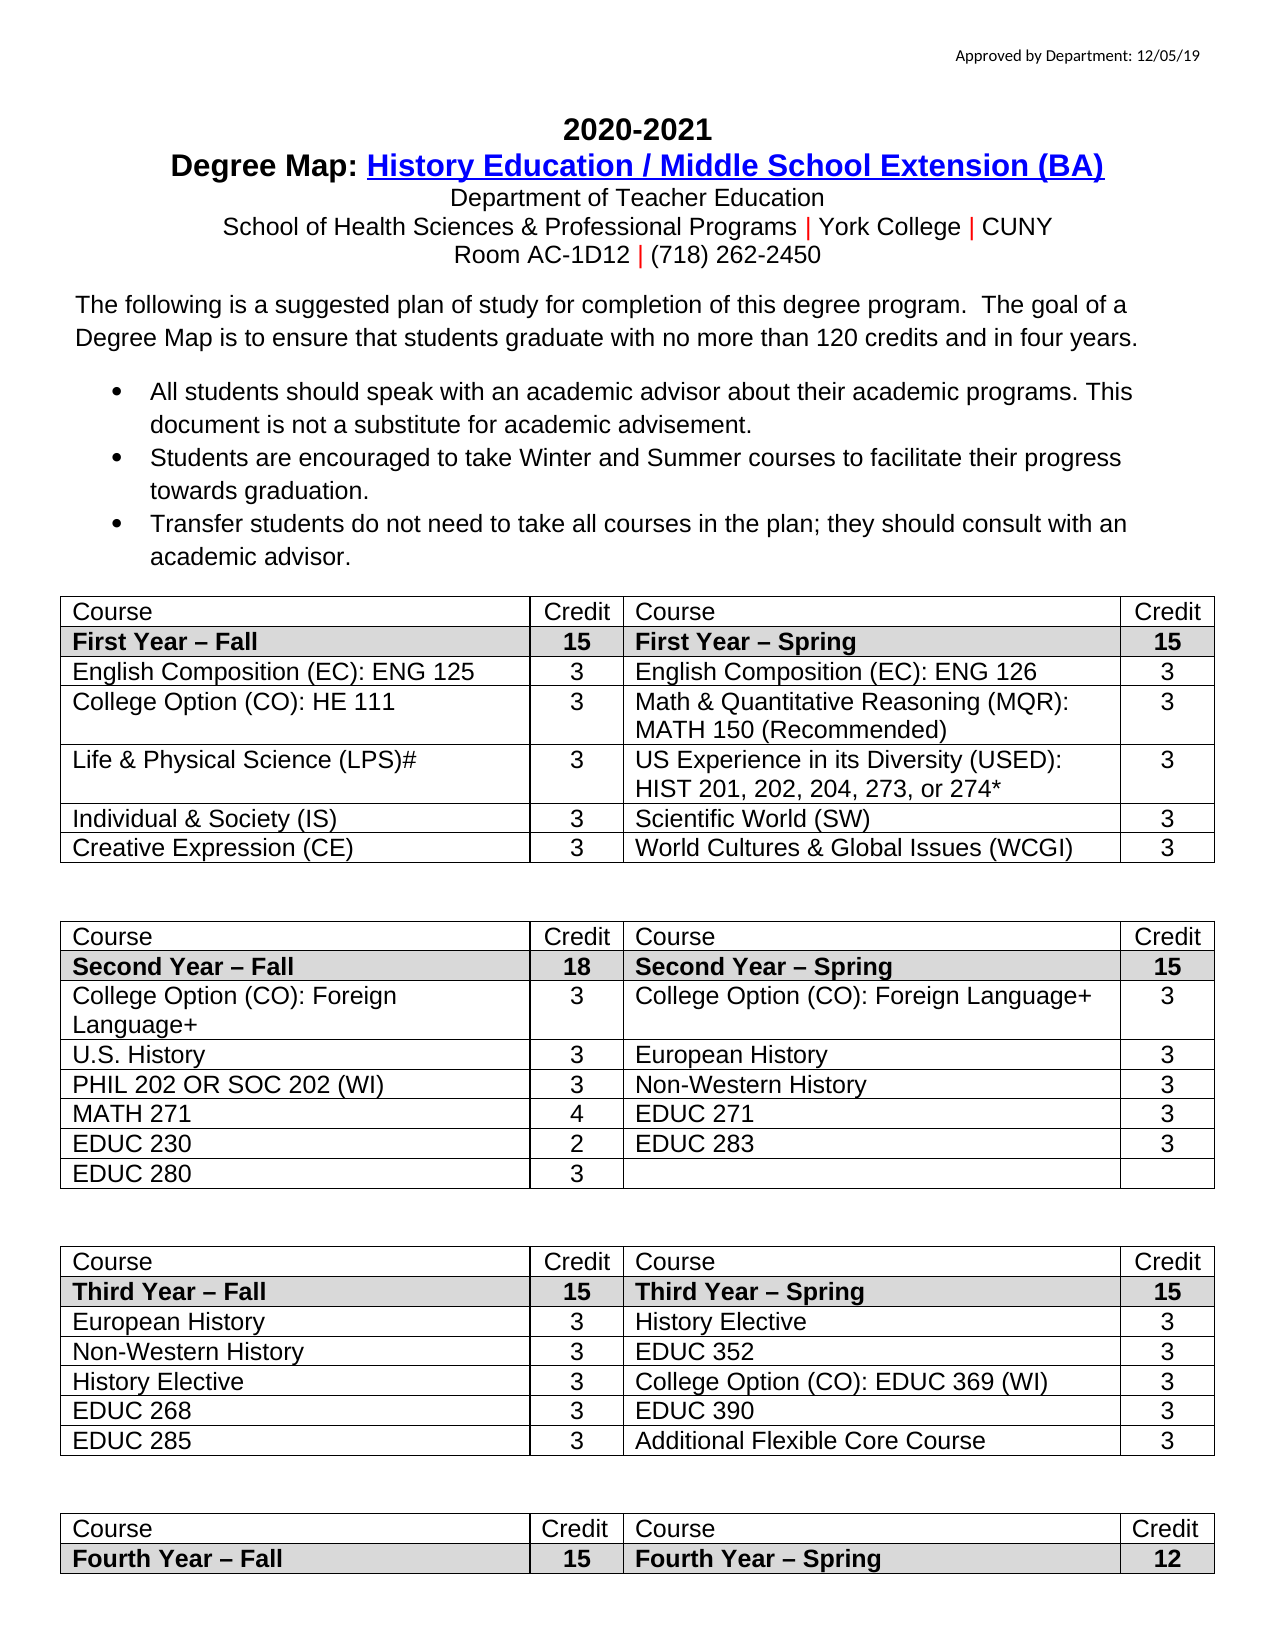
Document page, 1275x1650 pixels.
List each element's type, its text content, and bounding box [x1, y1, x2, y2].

table_cell EDUC 390 [624, 1396, 1120, 1425]
table_cell 3 [531, 1337, 623, 1365]
table_cell College Option (CO): Foreign Language+ [61, 981, 529, 1039]
table_cell Life & Physical Science (LPS)# [61, 745, 529, 802]
table_cell 3 [531, 1426, 623, 1455]
table_cell 3 [531, 1307, 623, 1336]
list Transfer students do not need to take all courses in the plan; they should consult with an academic advisor. [112, 509, 1200, 571]
table_header Course [61, 1514, 529, 1543]
table_header Course [61, 1247, 529, 1276]
table_cell EDUC 230 [61, 1129, 529, 1158]
list Department of Teacher Education [75, 183, 1200, 212]
table_cell 2 [531, 1129, 623, 1158]
table_header Course [61, 597, 529, 626]
table_cell Second Year – Fall [61, 951, 529, 980]
table_header Credit [531, 922, 623, 950]
table_cell Additional Flexible Core Course [624, 1426, 1120, 1455]
table_cell 15 [531, 1544, 623, 1573]
table_cell 3 [531, 1366, 623, 1395]
table_header Credit [531, 597, 623, 626]
table_cell 3 [531, 804, 623, 832]
table_cell [1121, 1159, 1214, 1188]
table_cell 3 [1121, 1099, 1214, 1128]
table_cell 3 [1121, 1426, 1214, 1455]
list Students are encouraged to take Winter and Summer courses to facilitate their progress towards graduation. [112, 443, 1200, 505]
list Degree Map: History Education / Middle School Extension (BA) [75, 147, 1200, 183]
table_cell English Composition (EC): ENG 126 [624, 657, 1120, 685]
table_cell 3 [531, 981, 623, 1039]
table_cell History Elective [624, 1307, 1120, 1336]
table_cell EDUC 271 [624, 1099, 1120, 1128]
table_header Credit [1121, 1514, 1214, 1543]
table_cell Second Year – Spring [624, 951, 1120, 980]
table_cell 3 [531, 1070, 623, 1098]
table_cell 3 [1121, 1129, 1214, 1158]
table_cell European History [624, 1040, 1120, 1068]
table_cell College Option (CO): Foreign Language+ [624, 981, 1120, 1039]
table_header Credit [531, 1247, 623, 1276]
table_header Credit [1121, 597, 1214, 626]
table_cell EDUC 283 [624, 1129, 1120, 1158]
table_cell EDUC 352 [624, 1337, 1120, 1365]
table_cell College Option (CO): EDUC 369 (WI) [624, 1366, 1120, 1395]
table_cell PHIL 202 OR SOC 202 (WI) [61, 1070, 529, 1098]
table_cell 15 [1121, 951, 1214, 980]
table_cell 3 [531, 1396, 623, 1425]
table_cell First Year – Fall [61, 627, 529, 656]
table_cell Non-Western History [61, 1337, 529, 1365]
table_cell Creative Expression (CE) [61, 833, 529, 862]
table_cell 15 [1121, 1277, 1214, 1306]
table_cell 3 [1121, 1070, 1214, 1098]
table_header Course [624, 1514, 1120, 1543]
list Room AC-1D12 | (718) 262-2450 [75, 240, 1200, 269]
table_header Course [624, 597, 1120, 626]
table_cell 12 [1121, 1544, 1214, 1573]
table_cell 3 [1121, 1396, 1214, 1425]
table_cell History Elective [61, 1366, 529, 1395]
table_cell European History [61, 1307, 529, 1336]
table_cell US Experience in its Diversity (USED): HIST 201, 202, 204, 273, or 274* [624, 745, 1120, 802]
table_cell EDUC 280 [61, 1159, 529, 1188]
table_cell First Year – Spring [624, 627, 1120, 656]
table_cell 3 [1121, 1337, 1214, 1365]
table_cell 3 [531, 1159, 623, 1188]
table_cell 3 [1121, 745, 1214, 802]
table_cell 15 [531, 627, 623, 656]
table_cell 3 [1121, 1366, 1214, 1395]
table_cell 3 [531, 833, 623, 862]
table_cell Non-Western History [624, 1070, 1120, 1098]
table_cell 3 [531, 745, 623, 802]
table_cell Third Year – Spring [624, 1277, 1120, 1306]
list All students should speak with an academic advisor about their academic programs. This document is not a substitute for academic advisement. [112, 377, 1200, 439]
table_cell U.S. History [61, 1040, 529, 1068]
table_cell College Option (CO): HE 111 [61, 686, 529, 744]
table_cell 3 [1121, 686, 1214, 744]
table_cell Individual & Society (IS) [61, 804, 529, 832]
table_cell 3 [1121, 1040, 1214, 1068]
table_cell [624, 1159, 1120, 1188]
table_cell EDUC 268 [61, 1396, 529, 1425]
table_header Course [624, 1247, 1120, 1276]
table_cell 3 [1121, 981, 1214, 1039]
table_cell 4 [531, 1099, 623, 1128]
table_header Credit [1121, 922, 1214, 950]
table_cell EDUC 285 [61, 1426, 529, 1455]
table_cell 15 [531, 1277, 623, 1306]
table_cell Fourth Year – Spring [624, 1544, 1120, 1573]
table_header Credit [531, 1514, 623, 1543]
table_cell Math & Quantitative Reasoning (MQR): MATH 150 (Recommended) [624, 686, 1120, 744]
table_cell 3 [531, 657, 623, 685]
list 2020-2021 [75, 111, 1200, 147]
table_cell English Composition (EC): ENG 125 [61, 657, 529, 685]
table_cell Third Year – Fall [61, 1277, 529, 1306]
table_header Credit [1121, 1247, 1214, 1276]
table_cell 3 [531, 686, 623, 744]
text The following is a suggested plan of study for completion of this degree program. The goal of a Degree Map is to ensure that students graduate with no more than 120 credits and in four years. [75, 290, 1200, 352]
table_cell 3 [1121, 833, 1214, 862]
table_cell 18 [531, 951, 623, 980]
table_cell MATH 271 [61, 1099, 529, 1128]
table_cell 3 [1121, 804, 1214, 832]
table_header Course [61, 922, 529, 950]
table_cell Scientific World (SW) [624, 804, 1120, 832]
table_cell 15 [1121, 627, 1214, 656]
list School of Health Sciences & Professional Programs | York College | CUNY [75, 212, 1200, 240]
table_cell 3 [1121, 1307, 1214, 1336]
table_header Course [624, 922, 1120, 950]
table_cell World Cultures & Global Issues (WCGI) [624, 833, 1120, 862]
table_cell 3 [531, 1040, 623, 1068]
table_cell 3 [1121, 657, 1214, 685]
table_cell Fourth Year – Fall [61, 1544, 529, 1573]
